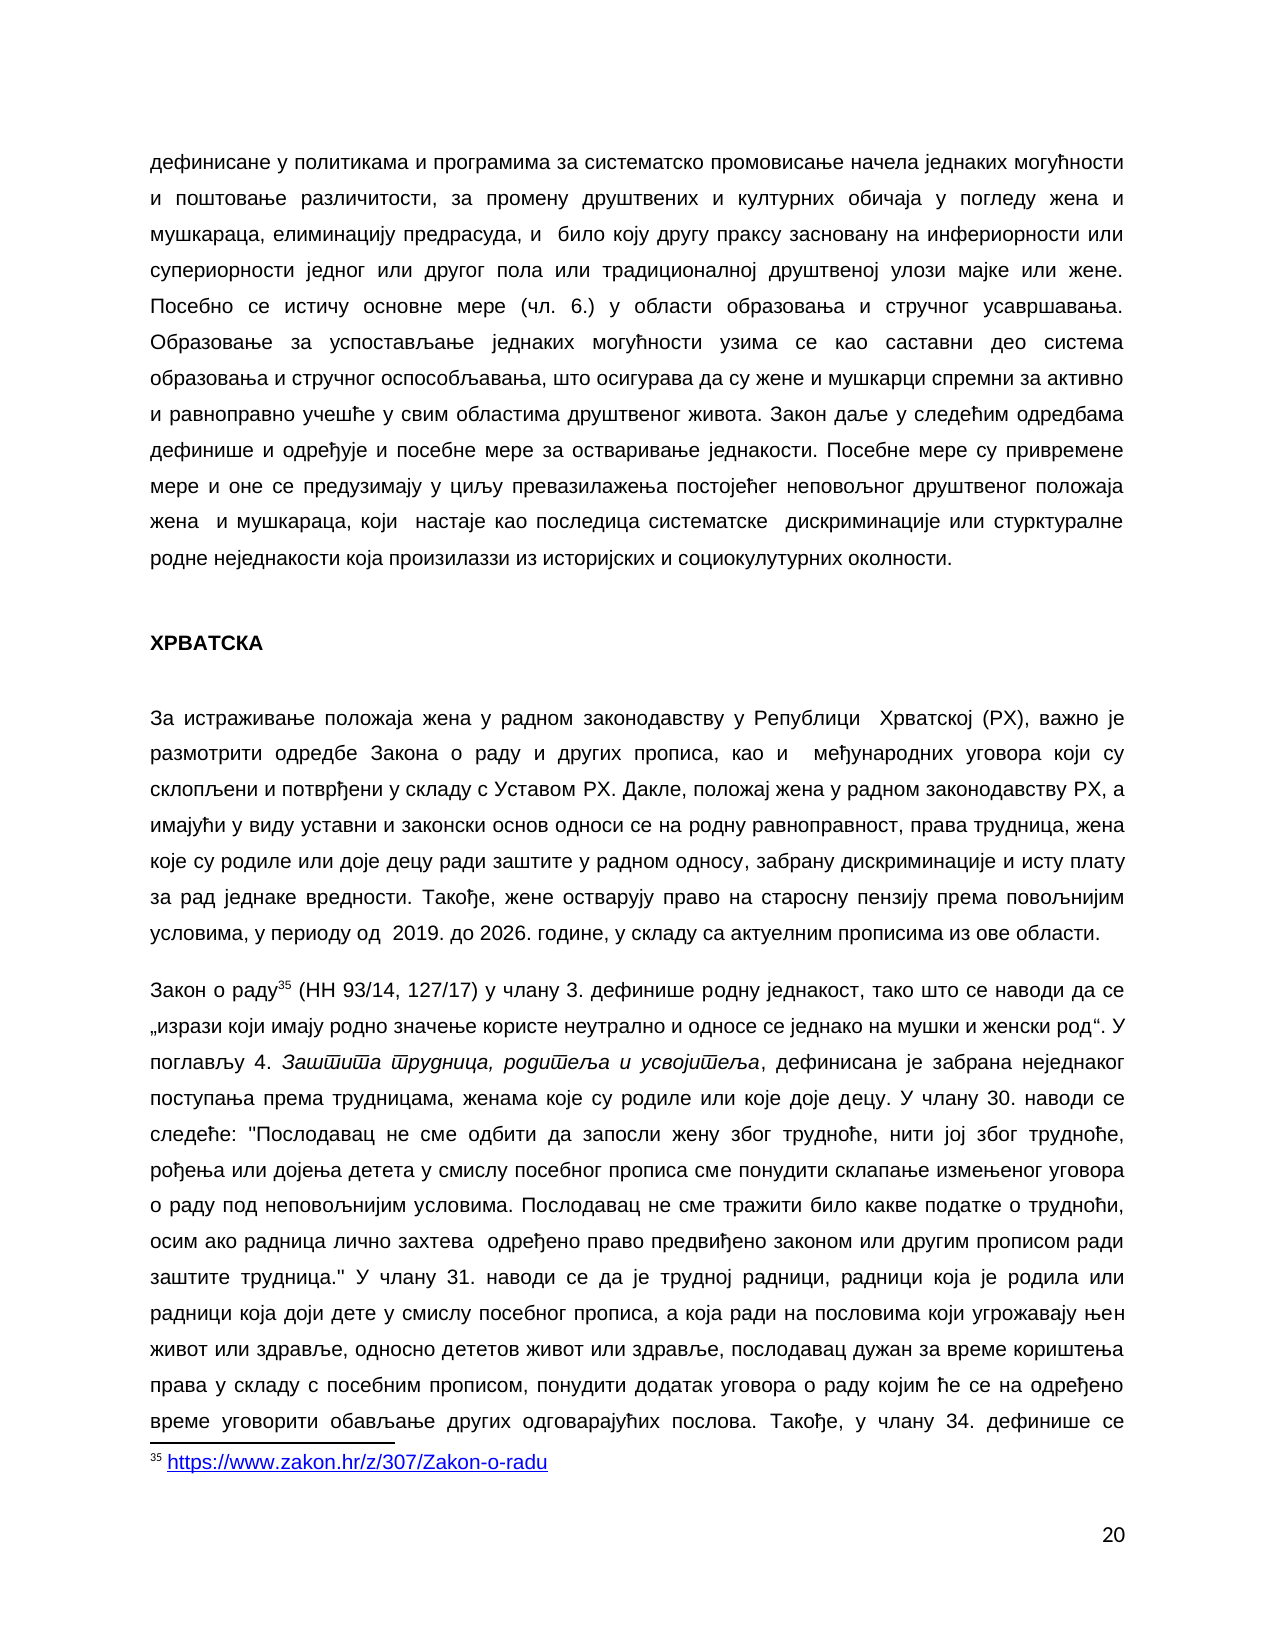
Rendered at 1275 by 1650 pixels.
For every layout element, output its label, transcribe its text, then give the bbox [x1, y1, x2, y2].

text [150, 150, 1125, 569]
text За истраживање положаја жена у радном законодавству у Републици Хрватској (РХ), важно је размотрити одредбе Закона о раду и других прописа, као и међународних уговора који су склопљени и потврђени у складу с Уставом РХ. Дакле, положај жена у радном законодавству РХ, а имајући у виду уставни и законски основ односи се на родну равноправност, права трудница, жена које су родиле или доје децу ради заштите у радном односу, забрану дискриминације и исту плату за рад једнаке вредности. Такође, жене остварују право на старосну пензију према повољнијим условима, у периоду од 2019. до 2026. године, у складу са актуелним прописима из ове области. [150, 705, 1125, 945]
subtitle ХРВАТСКА [150, 631, 1125, 655]
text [150, 978, 1125, 1433]
